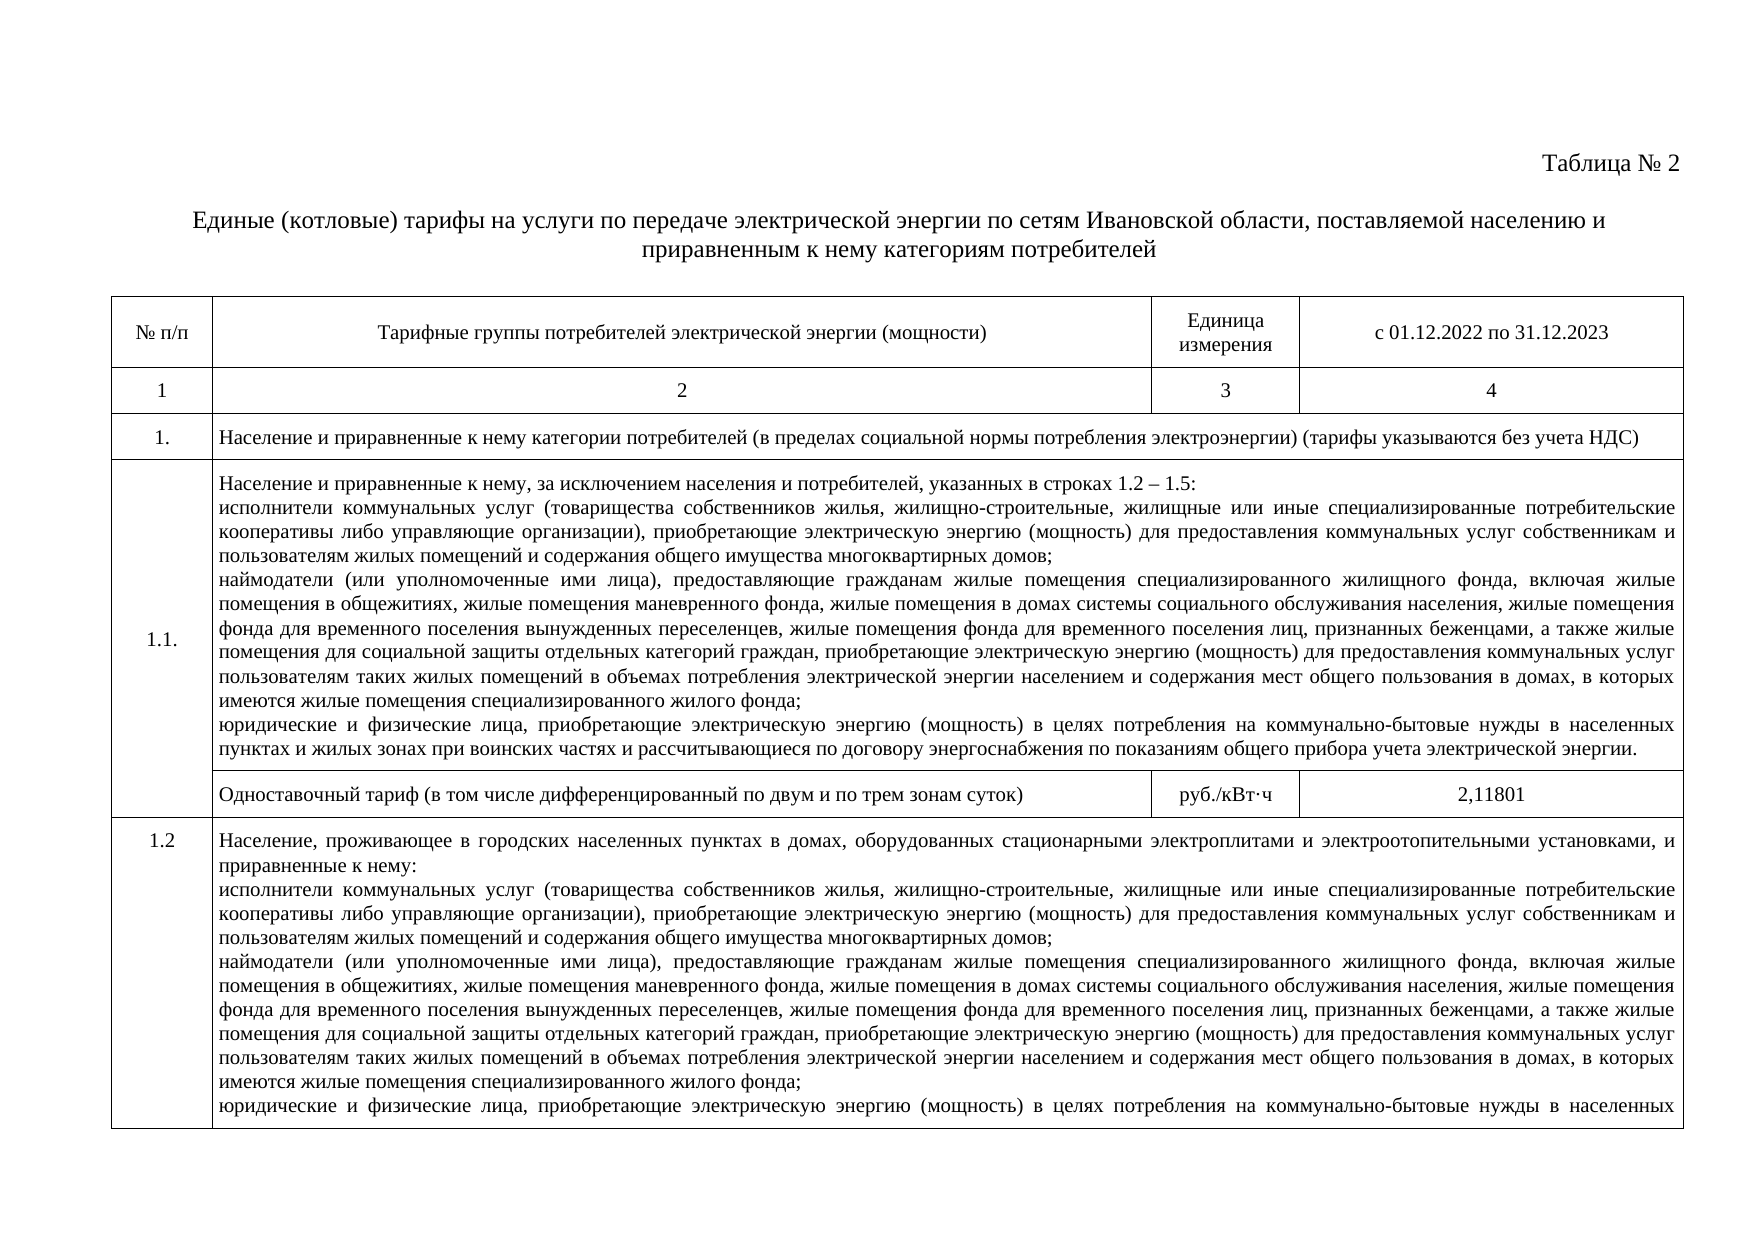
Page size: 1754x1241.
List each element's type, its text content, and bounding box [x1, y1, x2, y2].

table_cell 2,11801 [1300, 771, 1683, 817]
table_cell Население и приравненные к нему категории потребителей (в пределах социальной нормы потребления электроэнергии) (тарифы указываются без учета НДС) [213, 414, 1683, 459]
text Единые (котловые) тарифы на услуги по передаче электрической энергии по сетям Ивановской области, поставляемой населению и приравненным к нему категориям потребителей [118, 205, 1680, 263]
text Таблица № 2 [118, 148, 1680, 176]
table_cell 1.2 [112, 818, 212, 1128]
table_cell Население и приравненные к нему, за исключением населения и потребителей, указанных в строках 1.2 – 1.5: исполнители коммунальных услуг (товарищества собственников жилья, жилищно-строительные, жилищные или иные специализированные потребительские кооперативы либо управляющие организации), приобретающие электрическую энергию (мощность) для предоставления коммунальных услуг собственникам и пользователям жилых помещений и содержания общего имущества многоквартирных домов; наймодатели (или уполномоченные ими лица), предоставляющие гражданам жилые помещения специализированного жилищного фонда, включая жилые помещения в общежитиях, жилые помещения маневренного фонда, жилые помещения в домах системы социального обслуживания населения, жилые помещения фонда для временного поселения вынужденных переселенцев, жилые помещения фонда для временного поселения лиц, признанных беженцами, а также жилые помещения для социальной защиты отдельных категорий граждан, приобретающие электрическую энергию (мощность) для предоставления коммунальных услуг пользователям таких жилых помещений в объемах потребления электрической энергии населением и содержания мест общего пользования в домах, в которых имеются жилые помещения специализированного жилого фонда; юридические и физические лица, приобретающие электрическую энергию (мощность) в целях потребления на коммунально-бытовые нужды в населенных пунктах и жилых зонах при воинских частях и рассчитывающиеся по договору энергоснабжения по показаниям общего прибора учета электрической энергии. [213, 460, 1683, 770]
table_cell 1.1. [112, 460, 212, 817]
table_cell 2 [213, 368, 1151, 413]
table_cell руб./кВт·ч [1152, 771, 1299, 817]
table_header Тарифные группы потребителей электрической энергии (мощности) [213, 297, 1151, 367]
table_cell Одноставочный тариф (в том числе дифференцированный по двум и по трем зонам суток) [213, 771, 1151, 817]
table_header № п/п [112, 297, 212, 367]
table_header с 01.12.2022 по 31.12.2023 [1300, 297, 1683, 367]
table_cell 3 [1152, 368, 1299, 413]
table_header Единица измерения [1152, 297, 1299, 367]
table_cell 1. [112, 414, 212, 459]
table_cell 1 [112, 368, 212, 413]
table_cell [213, 818, 1683, 1128]
table_cell 4 [1300, 368, 1683, 413]
